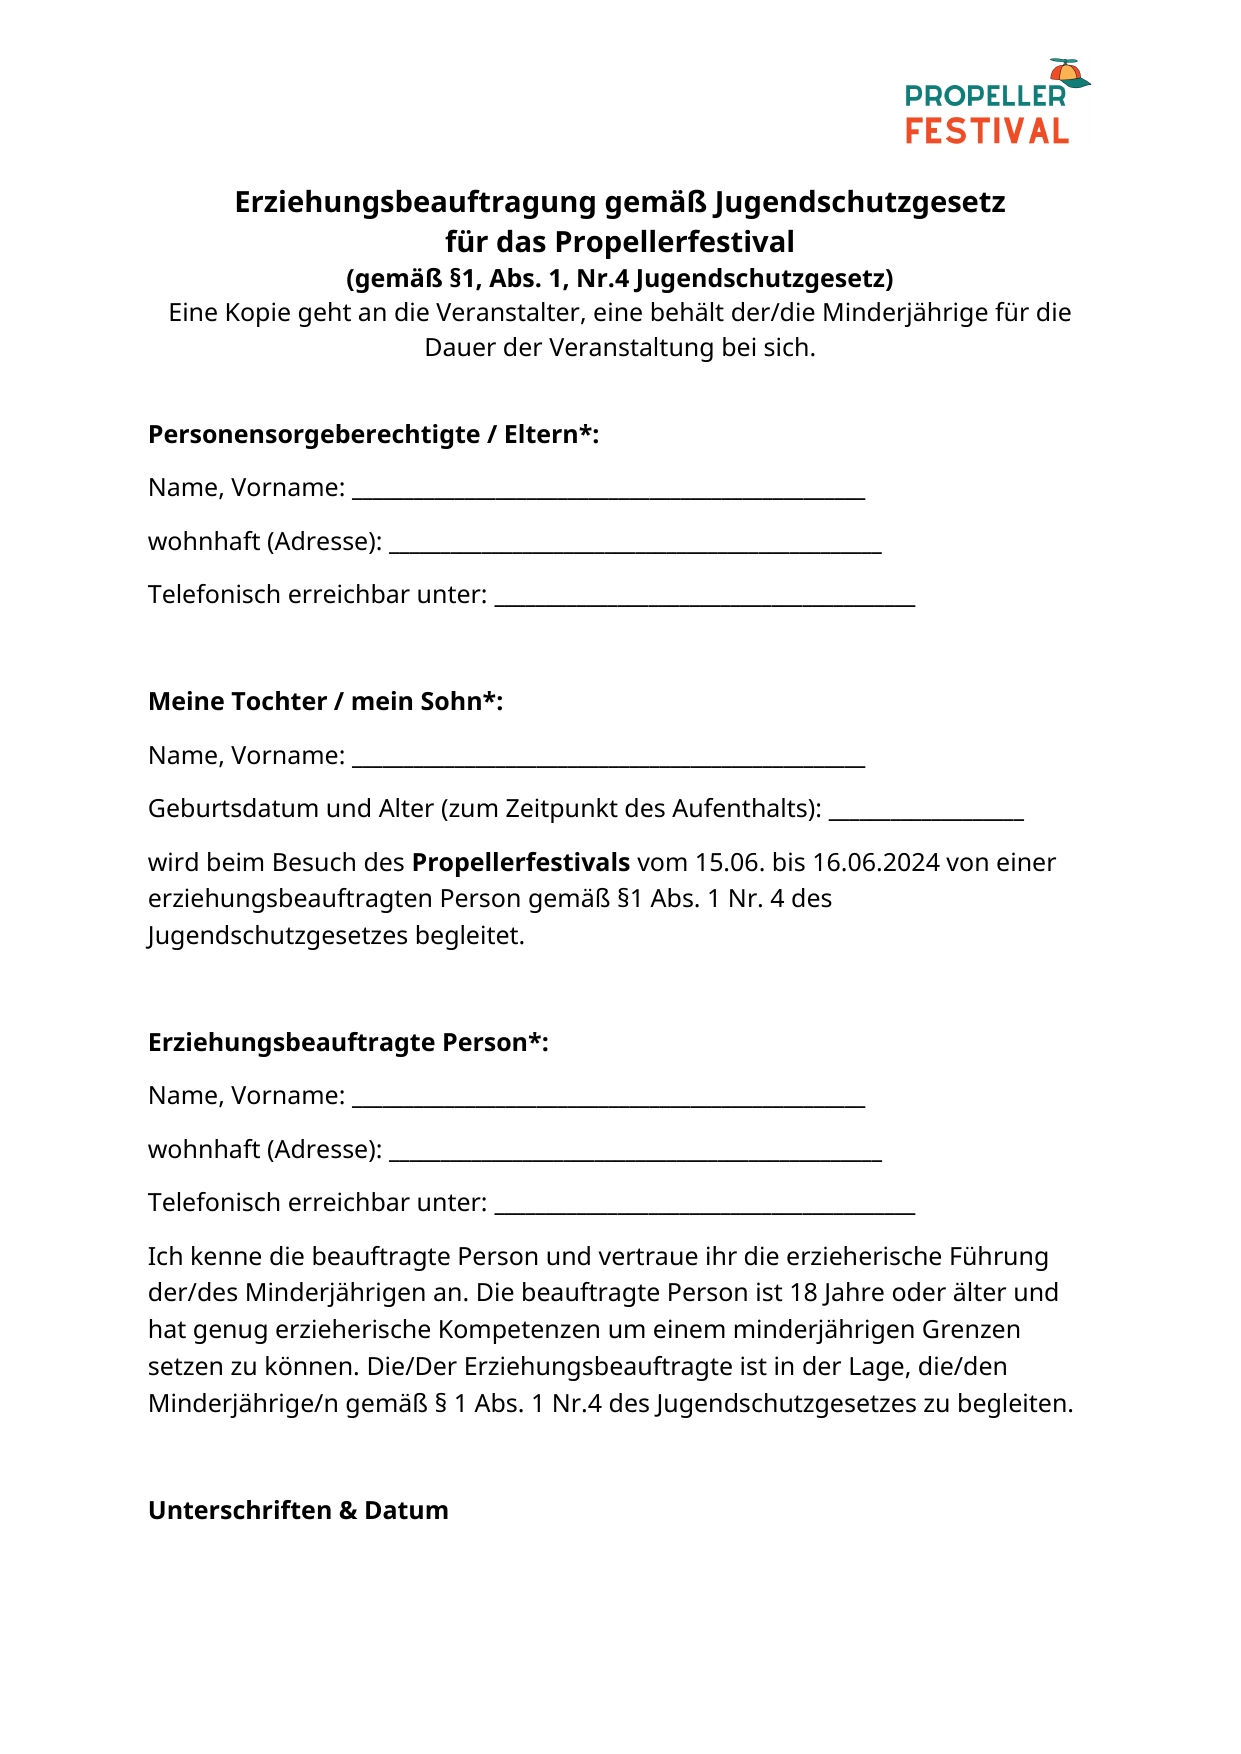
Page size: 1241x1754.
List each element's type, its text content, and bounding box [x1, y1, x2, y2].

text Telefonisch erreichbar unter: _________________________________________ [148, 1185, 1093, 1219]
text Geburtsdatum und Alter (zum Zeitpunkt des Aufenthalts): ___________________ [148, 791, 1093, 825]
text wohnhaft (Adresse): ________________________________________________ [148, 523, 1093, 558]
text Unterschriften & Datum [148, 1492, 1093, 1526]
text wohnhaft (Adresse): ________________________________________________ [148, 1131, 1093, 1166]
text Eine Kopie geht an die Veranstalter, eine behält der/die Minderjährige für die Dauer der Veranstaltung bei sich. [148, 295, 1093, 363]
text Telefonisch erreichbar unter: _________________________________________ [148, 577, 1093, 611]
text Personensorgeberechtigte / Eltern*: [148, 417, 1093, 451]
text wird beim Besuch des Propellerfestivals vom 15.06. bis 16.06.2024 von einer erziehungsbeauftragten Person gemäß §1 Abs. 1 Nr. 4 des Jugendschutzgesetzes begleitet. [148, 844, 1093, 952]
text für das Propellerfestival [148, 221, 1093, 261]
text (gemäß §1, Abs. 1, Nr.4 Jugendschutzgesetz) [148, 261, 1093, 295]
picture [903, 56, 1093, 146]
text Name, Vorname: __________________________________________________ [148, 1078, 1093, 1112]
text Erziehungsbeauftragte Person*: [148, 1024, 1093, 1059]
text Name, Vorname: __________________________________________________ [148, 470, 1093, 504]
text Ich kenne die beauftragte Person und vertraue ihr die erzieherische Führung der/des Minderjährigen an. Die beauftragte Person ist 18 Jahre oder älter und hat genug erzieherische Kompetenzen um einem minderjährigen Grenzen setzen zu können. Die/Der Erziehungsbeauftragte ist in der Lage, die/den Minderjährige/n gemäß § 1 Abs. 1 Nr.4 des Jugendschutzgesetzes zu begleiten. [148, 1238, 1093, 1419]
text Name, Vorname: __________________________________________________ [148, 737, 1093, 771]
text Erziehungsbeauftragung gemäß Jugendschutzgesetz [148, 182, 1093, 221]
text Meine Tochter / mein Sohn*: [148, 684, 1093, 718]
